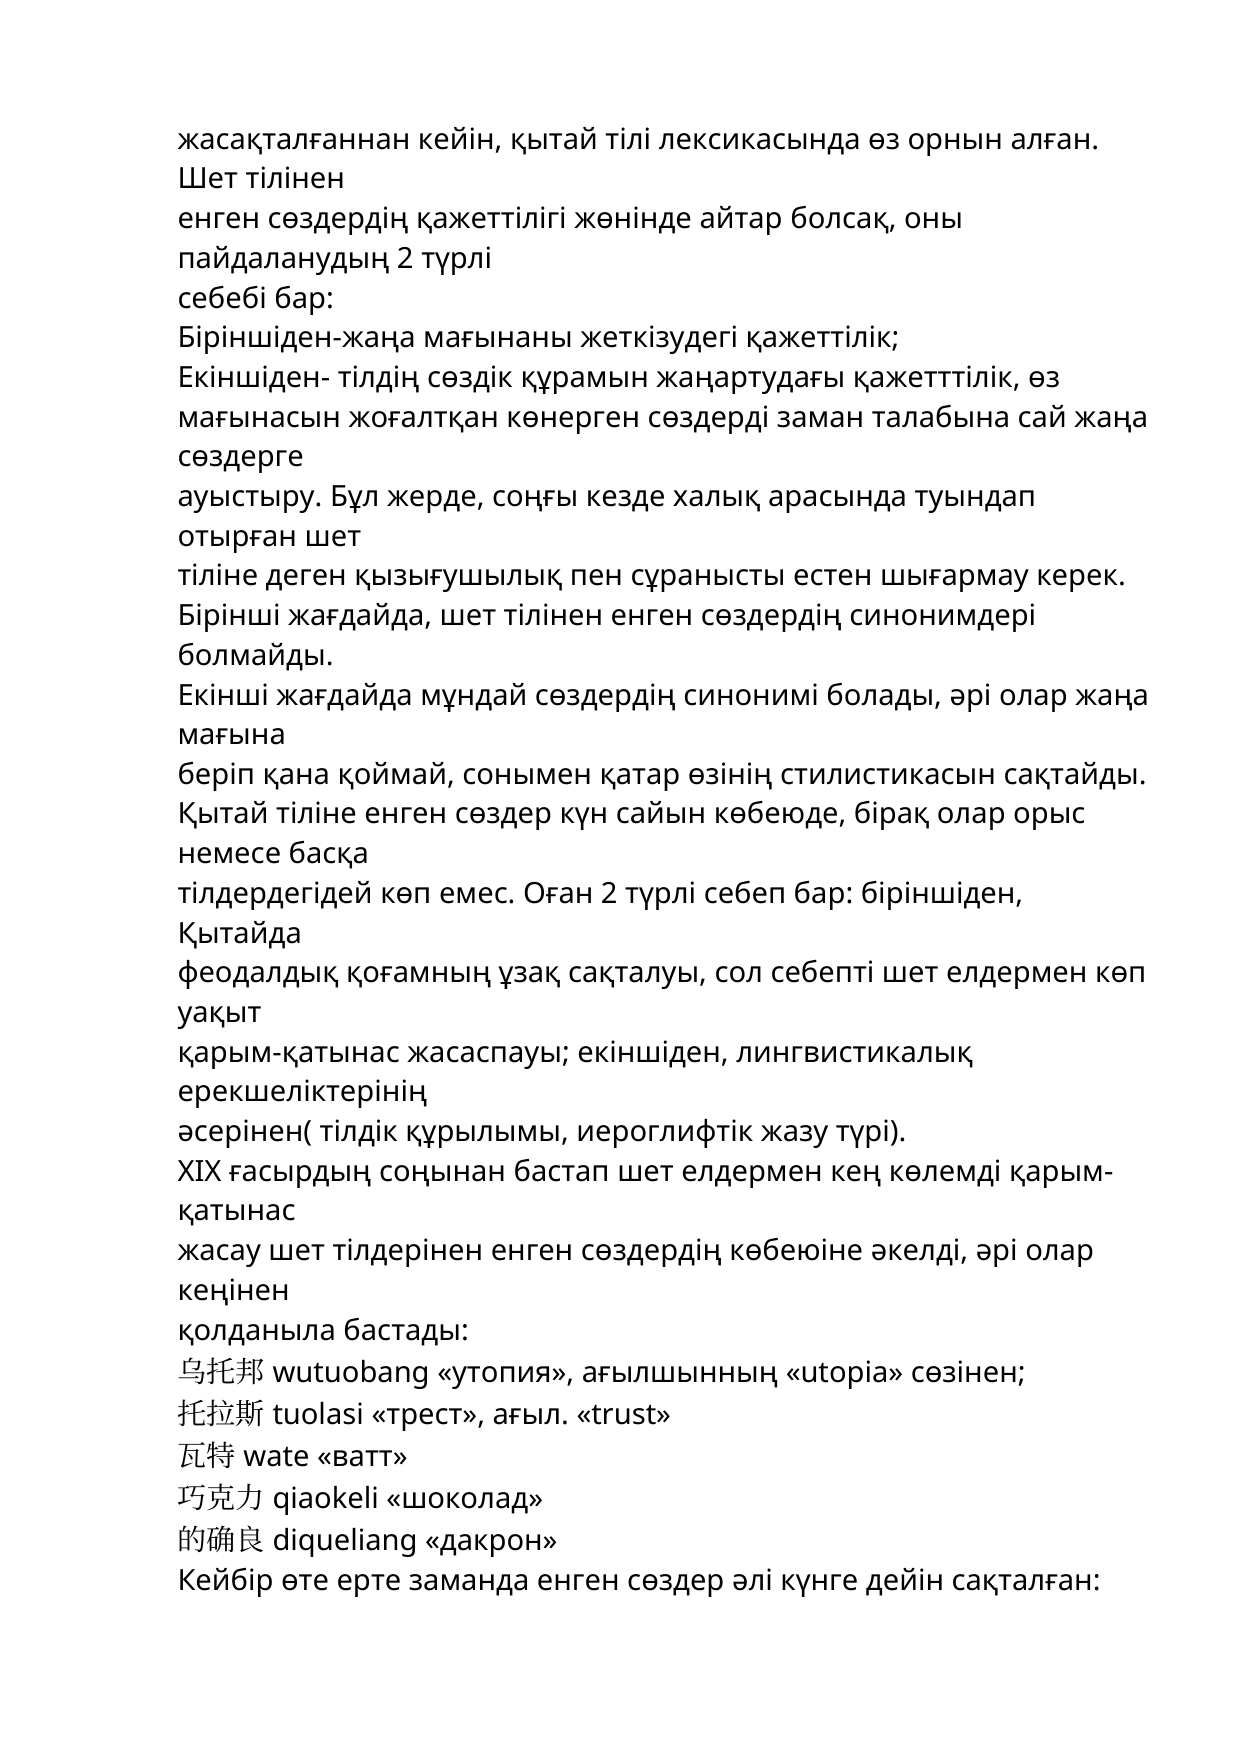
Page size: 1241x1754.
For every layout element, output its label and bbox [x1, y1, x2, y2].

text [177, 118, 1152, 1598]
